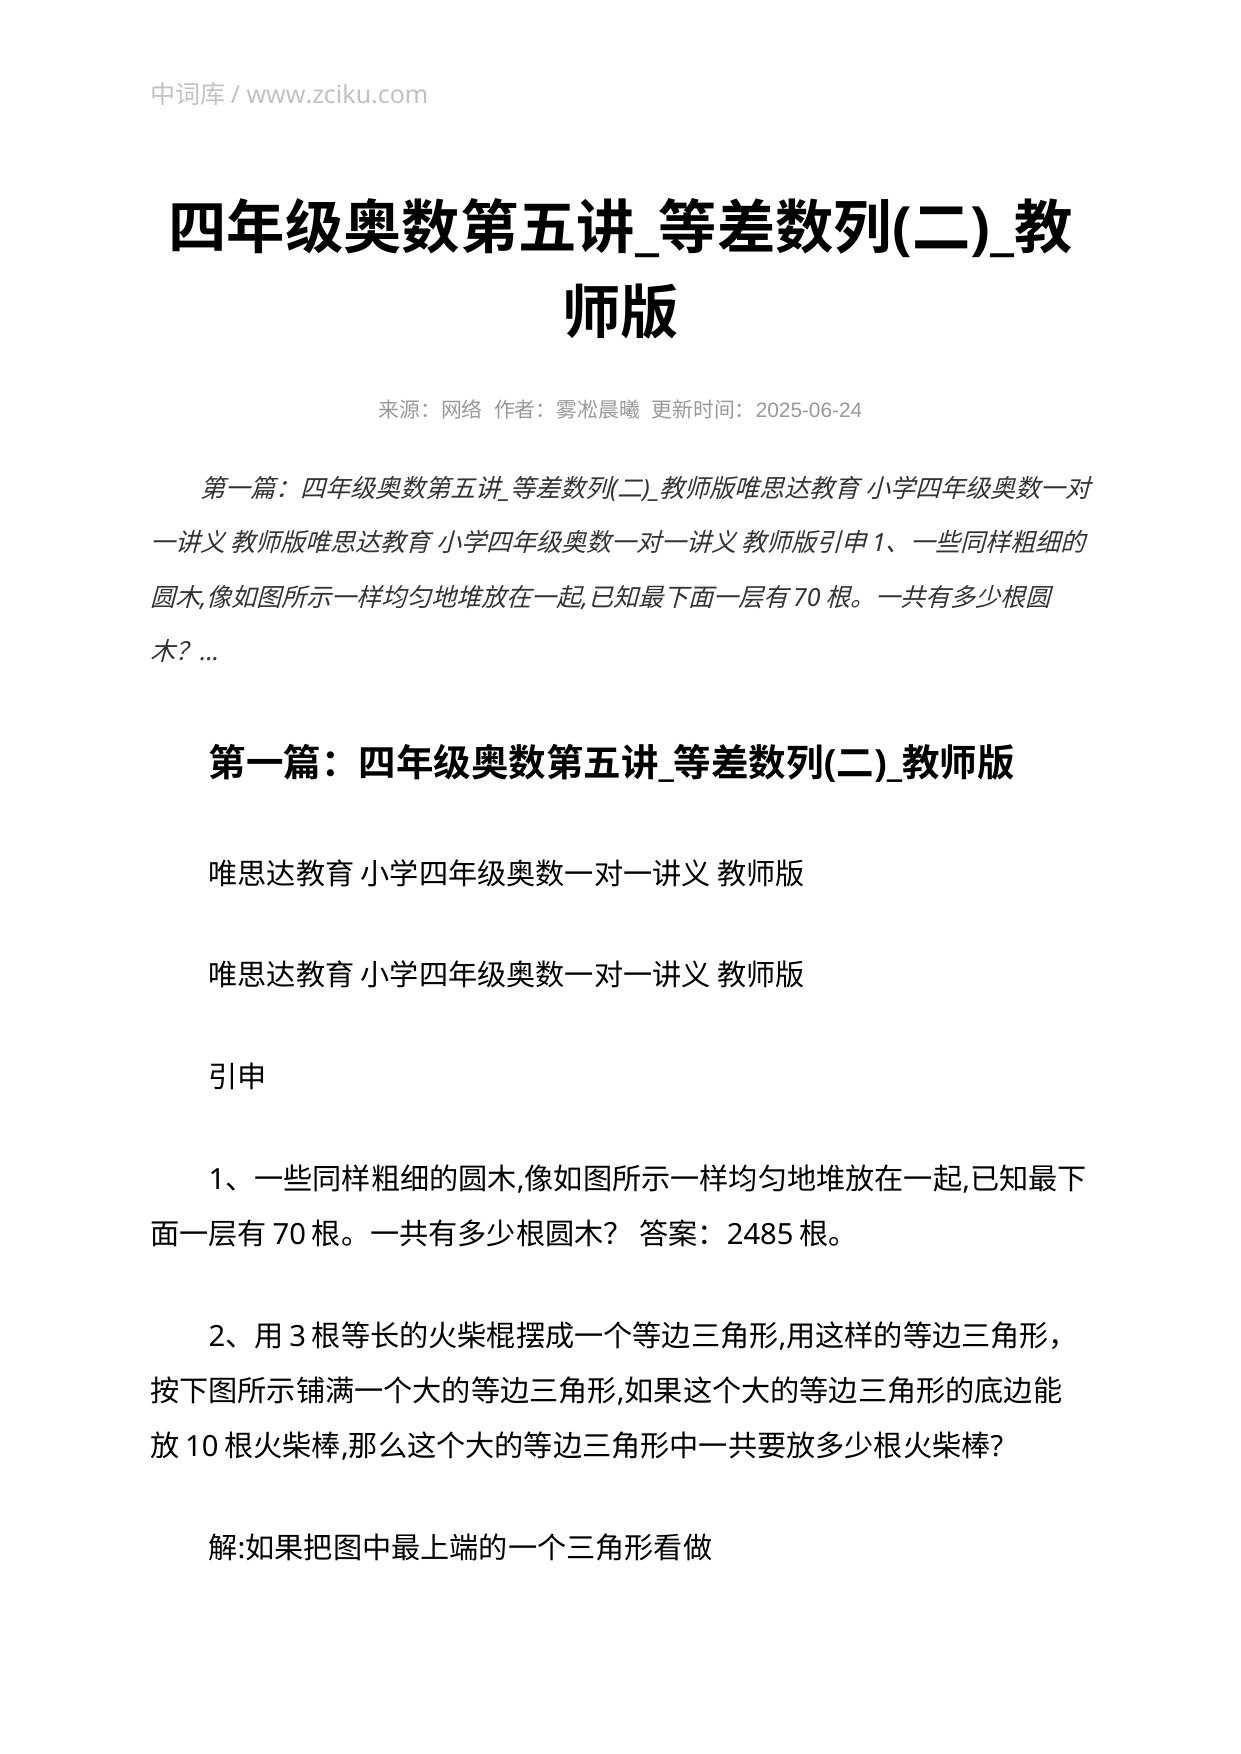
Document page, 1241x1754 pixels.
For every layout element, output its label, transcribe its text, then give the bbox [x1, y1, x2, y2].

text 引申 [150, 1054, 1090, 1096]
text 2、用3根等长的火柴棍摆成一个等边三角形,用这样的等边三角形，按下图所示铺满一个大的等边三角形,如果这个大的等边三角形的底边能放10根火柴棒,那么这个大的等边三角形中一共要放多少根火柴棒? [150, 1312, 1090, 1465]
text 第一篇：四年级奥数第五讲_等差数列(二)_教师版唯思达教育 小学四年级奥数一对一讲义 教师版唯思达教育 小学四年级奥数一对一讲义 教师版引申1、一些同样粗细的圆木,像如图所示一样均匀地堆放在一起,已知最下面一层有70根。一共有多少根圆木？... [150, 468, 1090, 668]
text 第一篇：四年级奥数第五讲_等差数列(二)_教师版 [150, 733, 1090, 787]
subtitle 四年级奥数第五讲_等差数列(二)_教师版 [150, 181, 1090, 351]
text 唯思达教育 小学四年级奥数一对一讲义 教师版 [150, 952, 1090, 994]
text 唯思达教育 小学四年级奥数一对一讲义 教师版 [150, 850, 1090, 892]
text 来源：网络 作者：雾凇晨曦 更新时间：2025-06-24 [150, 397, 1090, 421]
text 解:如果把图中最上端的一个三角形看做 [150, 1524, 1090, 1567]
text 1、一些同样粗细的圆木,像如图所示一样均匀地堆放在一起,已知最下面一层有70根。一共有多少根圆木？ 答案：2485根。 [150, 1156, 1090, 1253]
